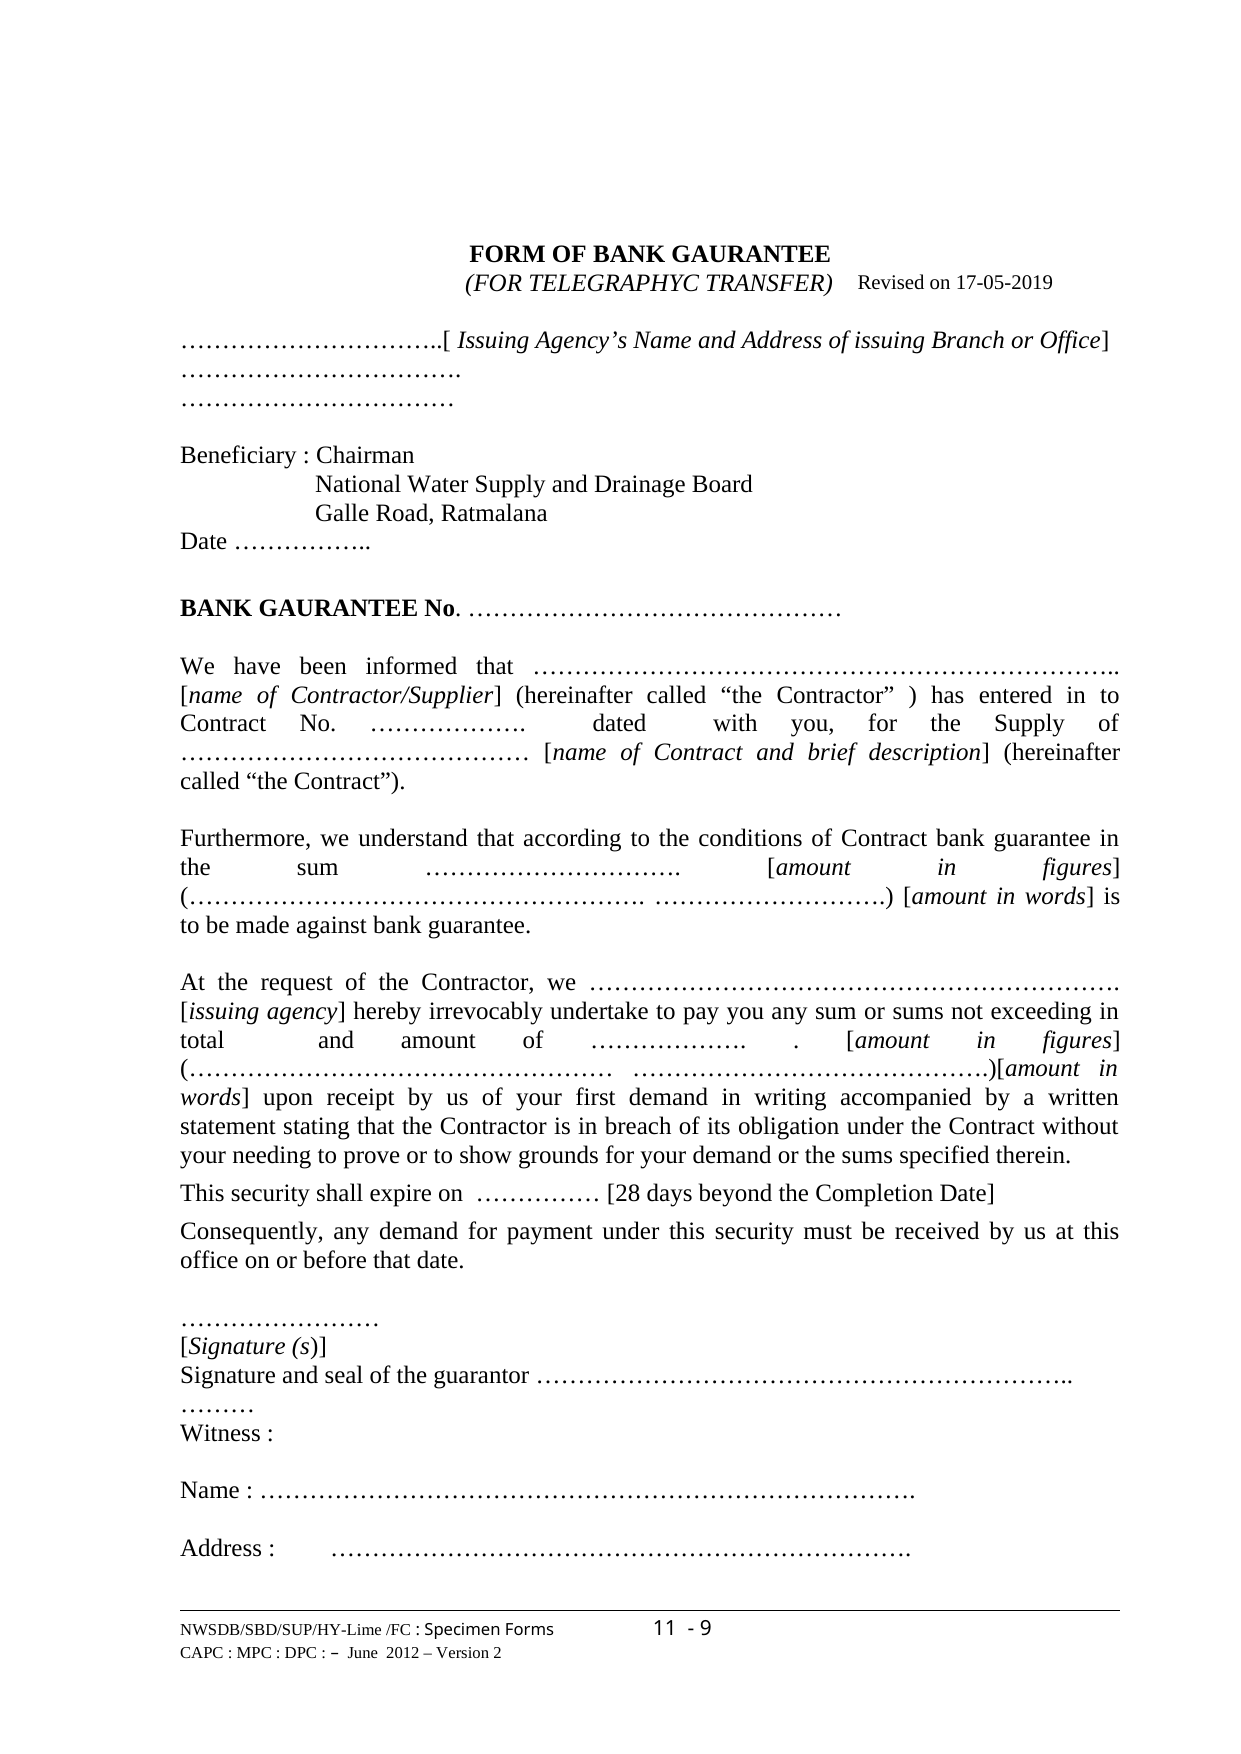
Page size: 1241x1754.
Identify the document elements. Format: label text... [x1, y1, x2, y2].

text …………………………… [180, 383, 1120, 411]
text (For Telegraphyc transfer) [180, 268, 842, 296]
text Address : ……………………………………………………………. [180, 1533, 1120, 1561]
text Furthermore, we understand that according to the conditions of Contract bank guarantee in the sum …………………………. [amount in figures] (………………………………………………. ……………………….) [amount in words] is to be made against bank guarantee. [180, 823, 1120, 938]
text FORM OF BANK GAURANTEE [180, 239, 1120, 268]
text We have been informed that …………………………………………………………….. [name of Contractor/Supplier] (hereinafter called “the Contractor” ) has entered in to Contract No. ………………. dated with you, for the Supply of …………………………………… [name of Contract and brief description] (hereinafter called “the Contract”). [180, 651, 1120, 795]
text Galle Road, Ratmalana [270, 498, 1120, 526]
text ……………………………. [180, 354, 1120, 383]
text BANK GAURANTEE No. ……………………………………… [180, 593, 1120, 622]
text At the request of the Contractor, we ………………………………………………………. [issuing agency] hereby irrevocably undertake to pay you any sum or sums not exceeding in total and amount of ………………. . [amount in figures] (…………………………………………… …………………………………….)[amount in words] upon receipt by us of your first demand in writing accompanied by a written statement stating that the Contractor is in breach of its obligation under the Contract without your needing to prove or to show grounds for your demand or the sums specified therein. [180, 967, 1120, 1168]
text Name : ……………………………………………………………………. [180, 1475, 1120, 1504]
text [Signature (s)] [180, 1331, 1120, 1360]
text Date …………….. [180, 526, 1120, 555]
text …………………… [180, 1303, 1120, 1331]
text Witness : [180, 1418, 1120, 1446]
text National Water Supply and Drainage Board [270, 469, 1120, 498]
text Beneficiary : Chairman [180, 440, 1120, 469]
text Consequently, any demand for payment under this security must be received by us at this office on or before that date. [180, 1216, 1120, 1274]
text Signature and seal of the guarantor ………………………………………………………..……… [180, 1360, 1120, 1418]
text This security shall expire on …………… [28 days beyond the Completion Date] [180, 1178, 1120, 1207]
text …………………………..[ Issuing Agency’s Name and Address of issuing Branch or Office] [180, 325, 1120, 354]
